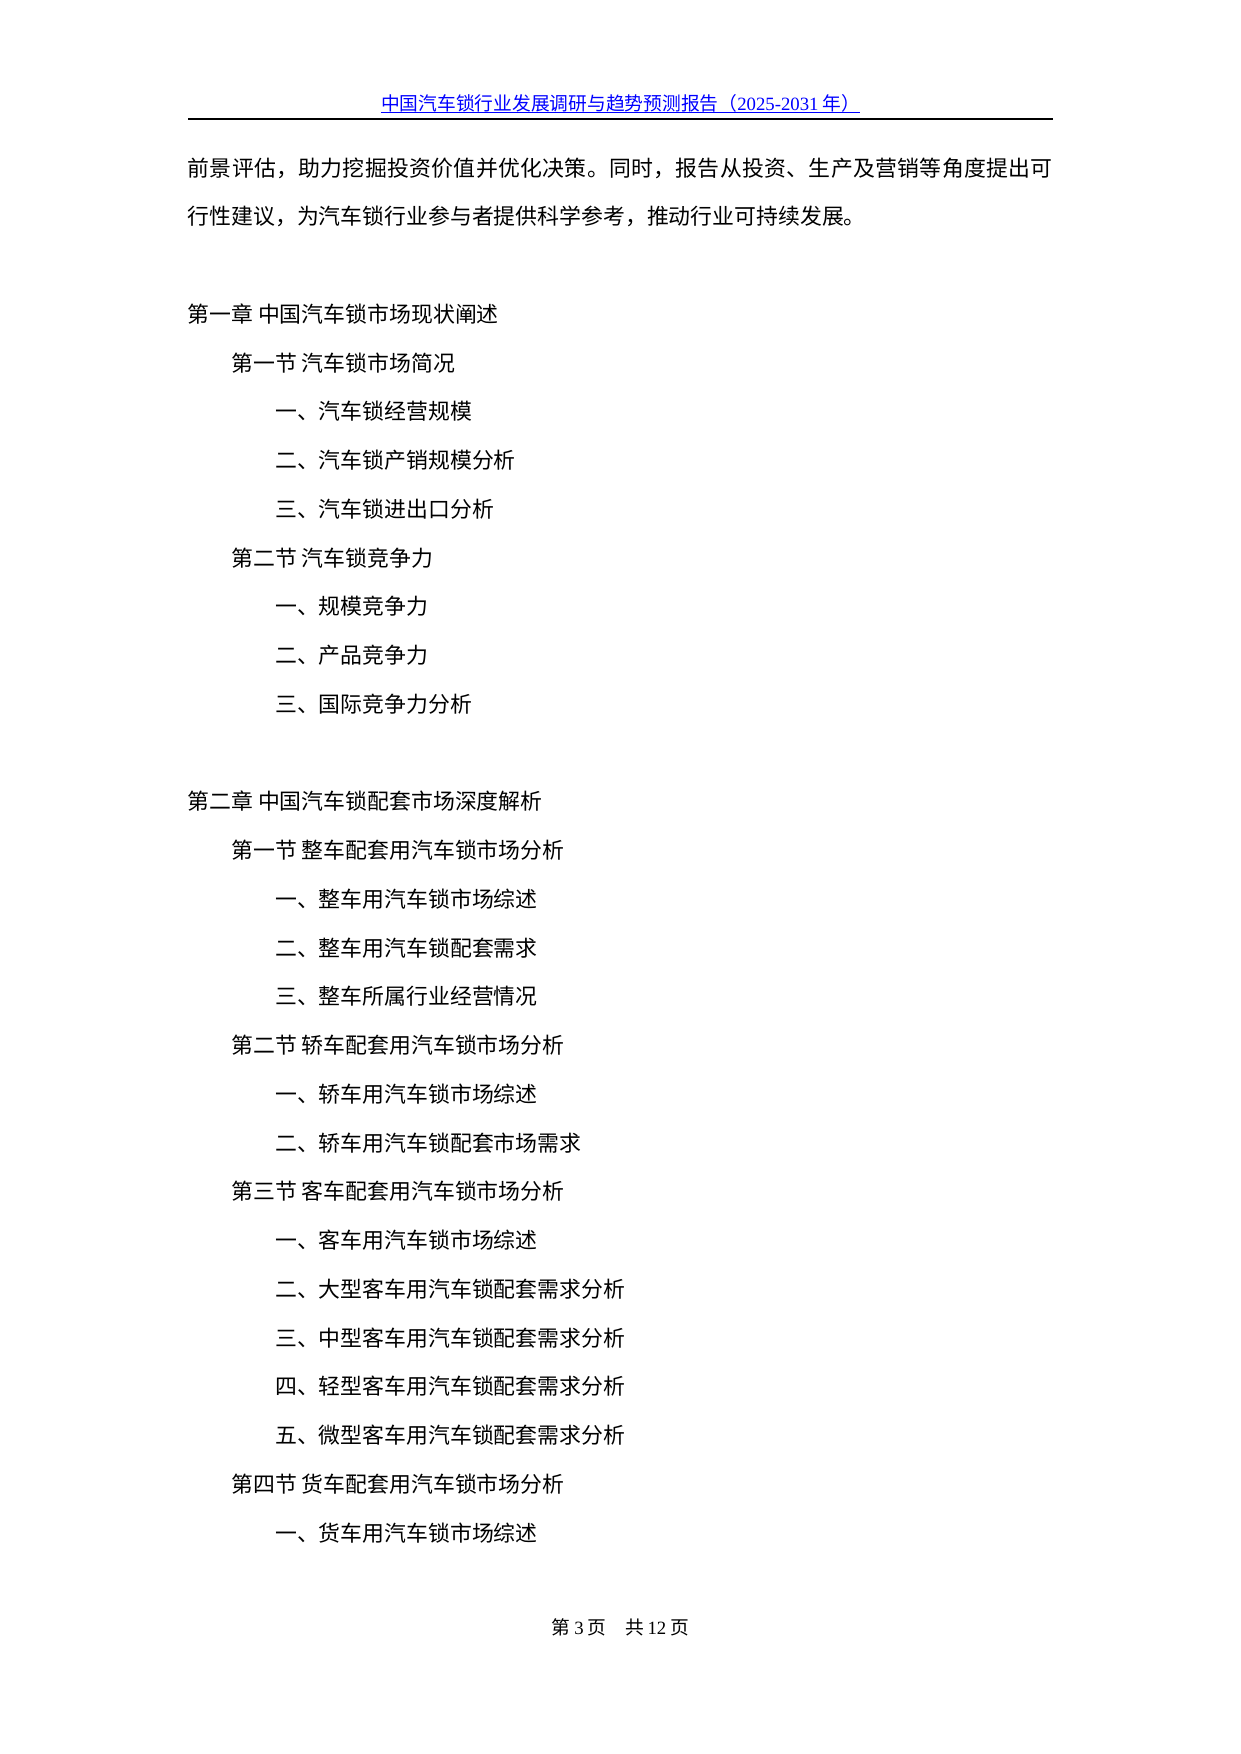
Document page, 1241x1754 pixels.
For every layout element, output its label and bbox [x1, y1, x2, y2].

text [187, 150, 1053, 1548]
